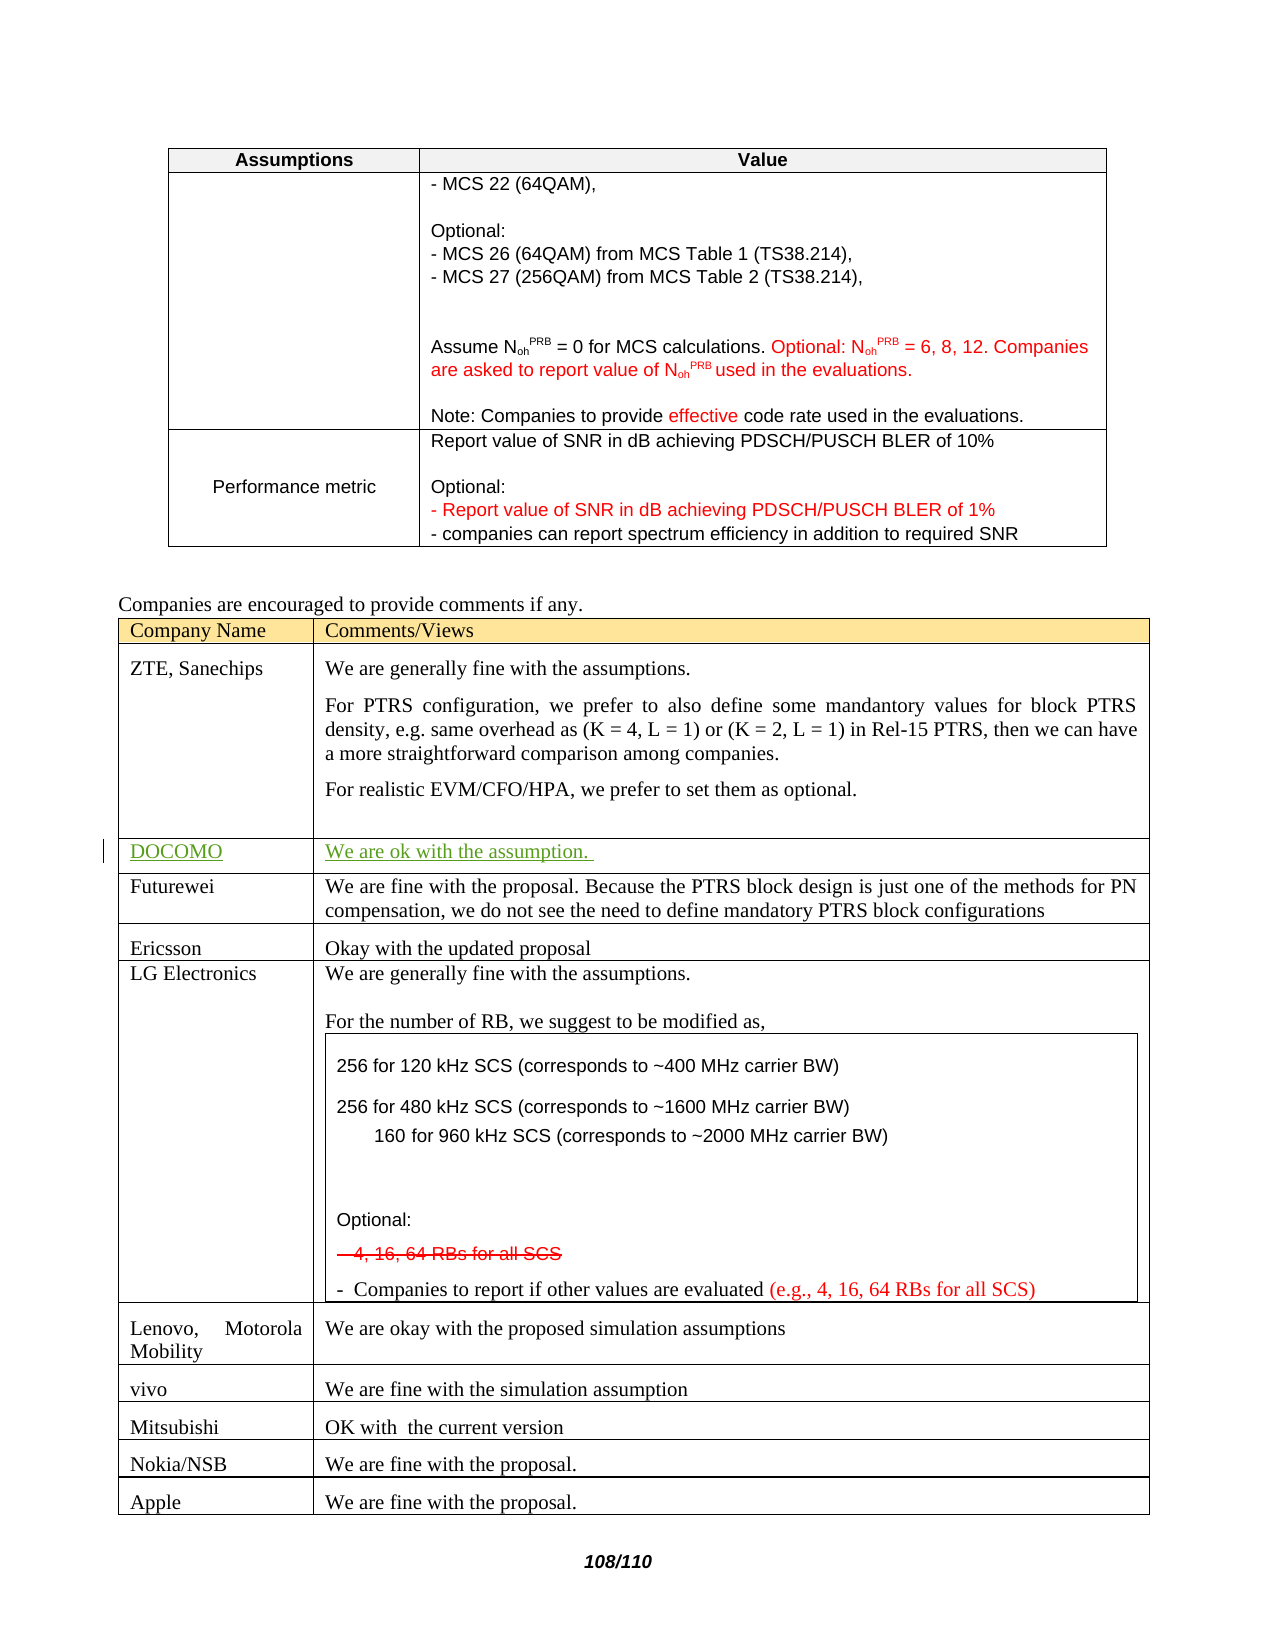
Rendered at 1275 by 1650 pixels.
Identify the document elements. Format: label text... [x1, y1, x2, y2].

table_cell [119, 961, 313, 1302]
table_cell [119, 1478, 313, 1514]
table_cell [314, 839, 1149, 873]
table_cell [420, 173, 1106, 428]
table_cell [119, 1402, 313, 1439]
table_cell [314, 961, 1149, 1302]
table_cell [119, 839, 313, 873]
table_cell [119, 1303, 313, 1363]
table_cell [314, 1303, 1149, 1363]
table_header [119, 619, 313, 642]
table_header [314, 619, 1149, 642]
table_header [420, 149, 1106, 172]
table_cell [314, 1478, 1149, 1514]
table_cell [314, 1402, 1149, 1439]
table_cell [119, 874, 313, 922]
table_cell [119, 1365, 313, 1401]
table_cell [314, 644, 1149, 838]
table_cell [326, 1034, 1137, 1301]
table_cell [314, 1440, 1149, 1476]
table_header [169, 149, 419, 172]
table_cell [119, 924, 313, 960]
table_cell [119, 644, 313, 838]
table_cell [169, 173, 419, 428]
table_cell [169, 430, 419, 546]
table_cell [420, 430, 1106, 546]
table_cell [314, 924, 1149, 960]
text Companies are encouraged to provide comments if any. [118, 591, 1157, 616]
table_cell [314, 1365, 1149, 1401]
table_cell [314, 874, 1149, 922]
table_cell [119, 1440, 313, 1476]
